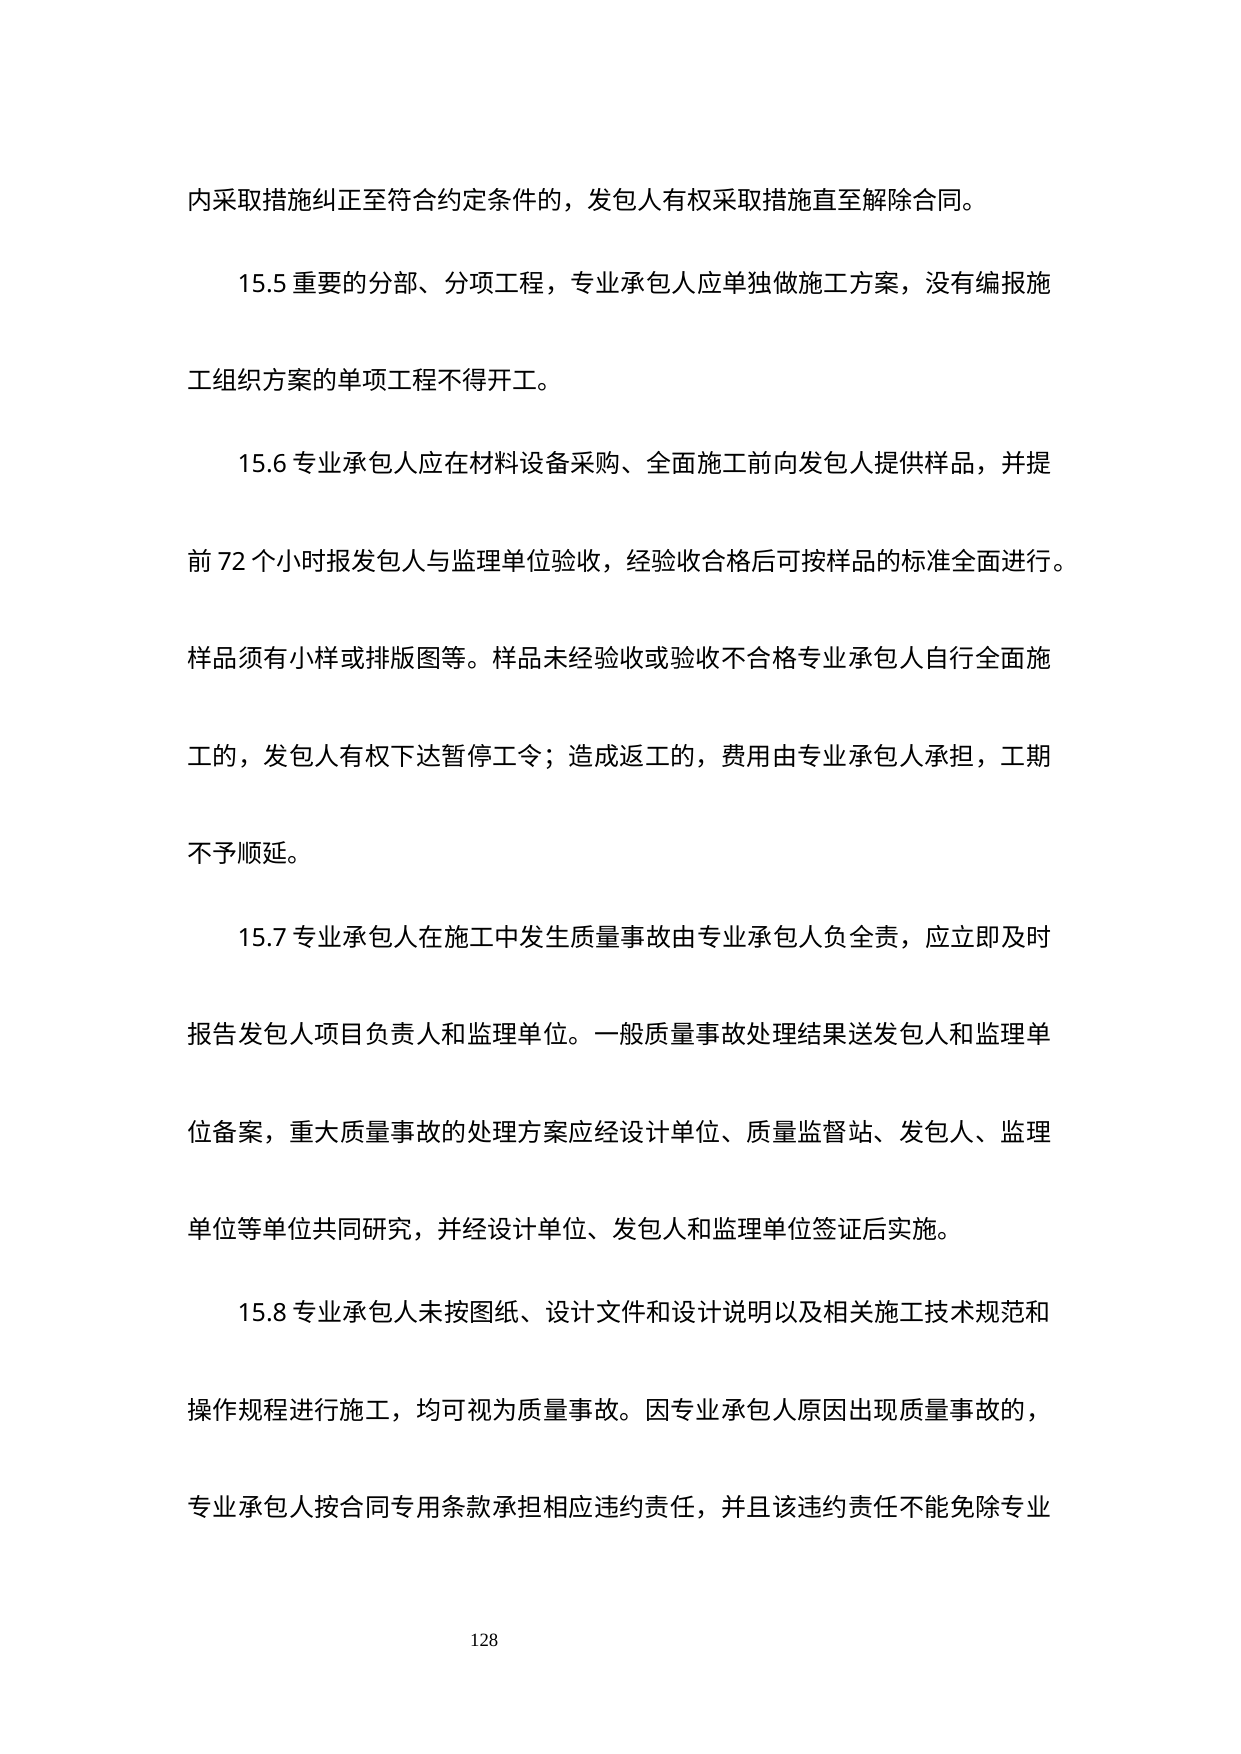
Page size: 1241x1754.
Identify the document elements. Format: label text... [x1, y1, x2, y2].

text 15.7专业承包人在施工中发生质量事故由专业承包人负全责，应立即及时报告发包人项目负责人和监理单位。一般质量事故处理结果送发包人和监理单位备案，重大质量事故的处理方案应经设计单位、质量监督站、发包人、监理单位等单位共同研究，并经设计单位、发包人和监理单位签证后实施。 [187, 903, 1053, 1260]
text 15.6专业承包人应在材料设备采购、全面施工前向发包人提供样品，并提前72个小时报发包人与监理单位验收，经验收合格后可按样品的标准全面进行。样品须有小样或排版图等。样品未经验收或验收不合格专业承包人自行全面施工的，发包人有权下达暂停工令；造成返工的，费用由专业承包人承担，工期不予顺延。 [187, 429, 1053, 884]
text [187, 166, 1053, 231]
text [187, 1278, 1053, 1538]
text 15.5重要的分部、分项工程，专业承包人应单独做施工方案，没有编报施工组织方案的单项工程不得开工。 [187, 249, 1053, 411]
